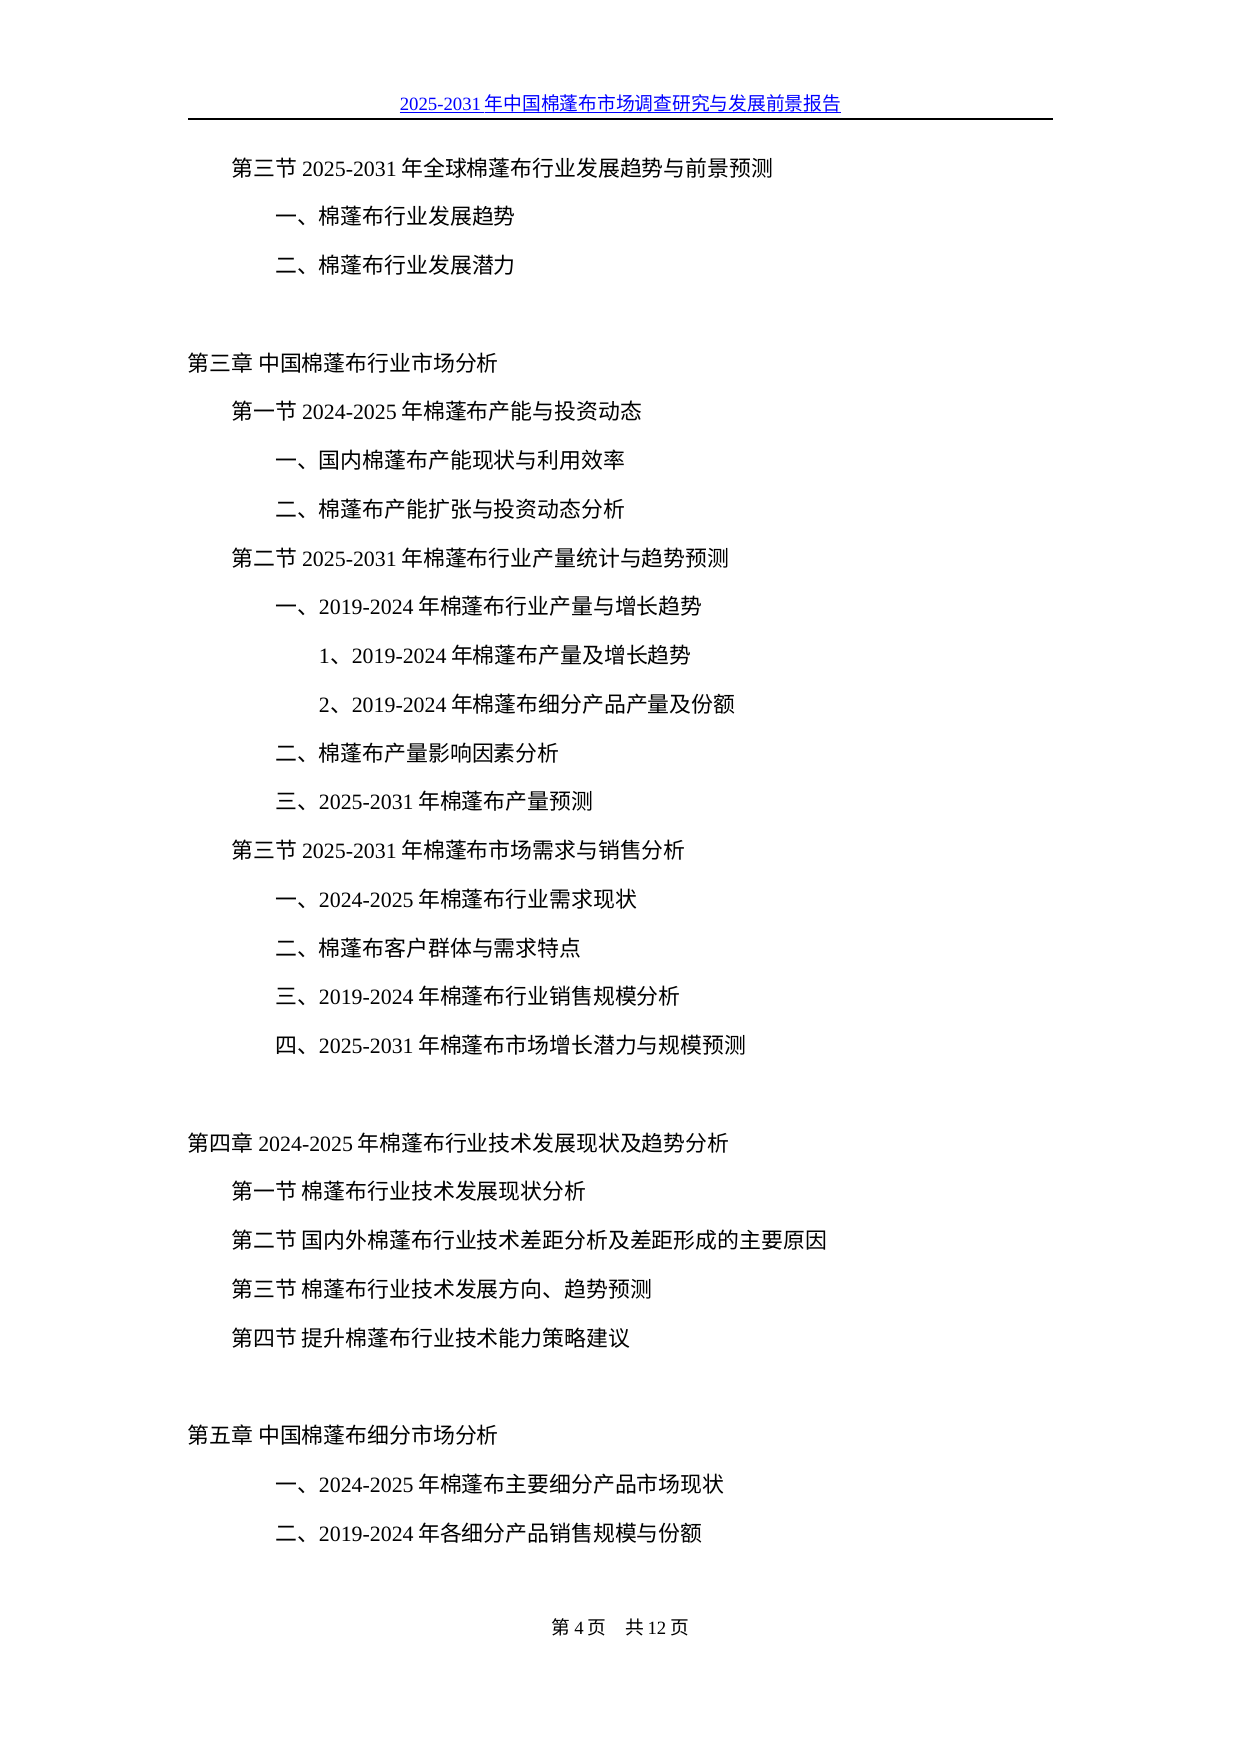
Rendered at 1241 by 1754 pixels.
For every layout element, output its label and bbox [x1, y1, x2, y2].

text [187, 150, 1053, 1548]
